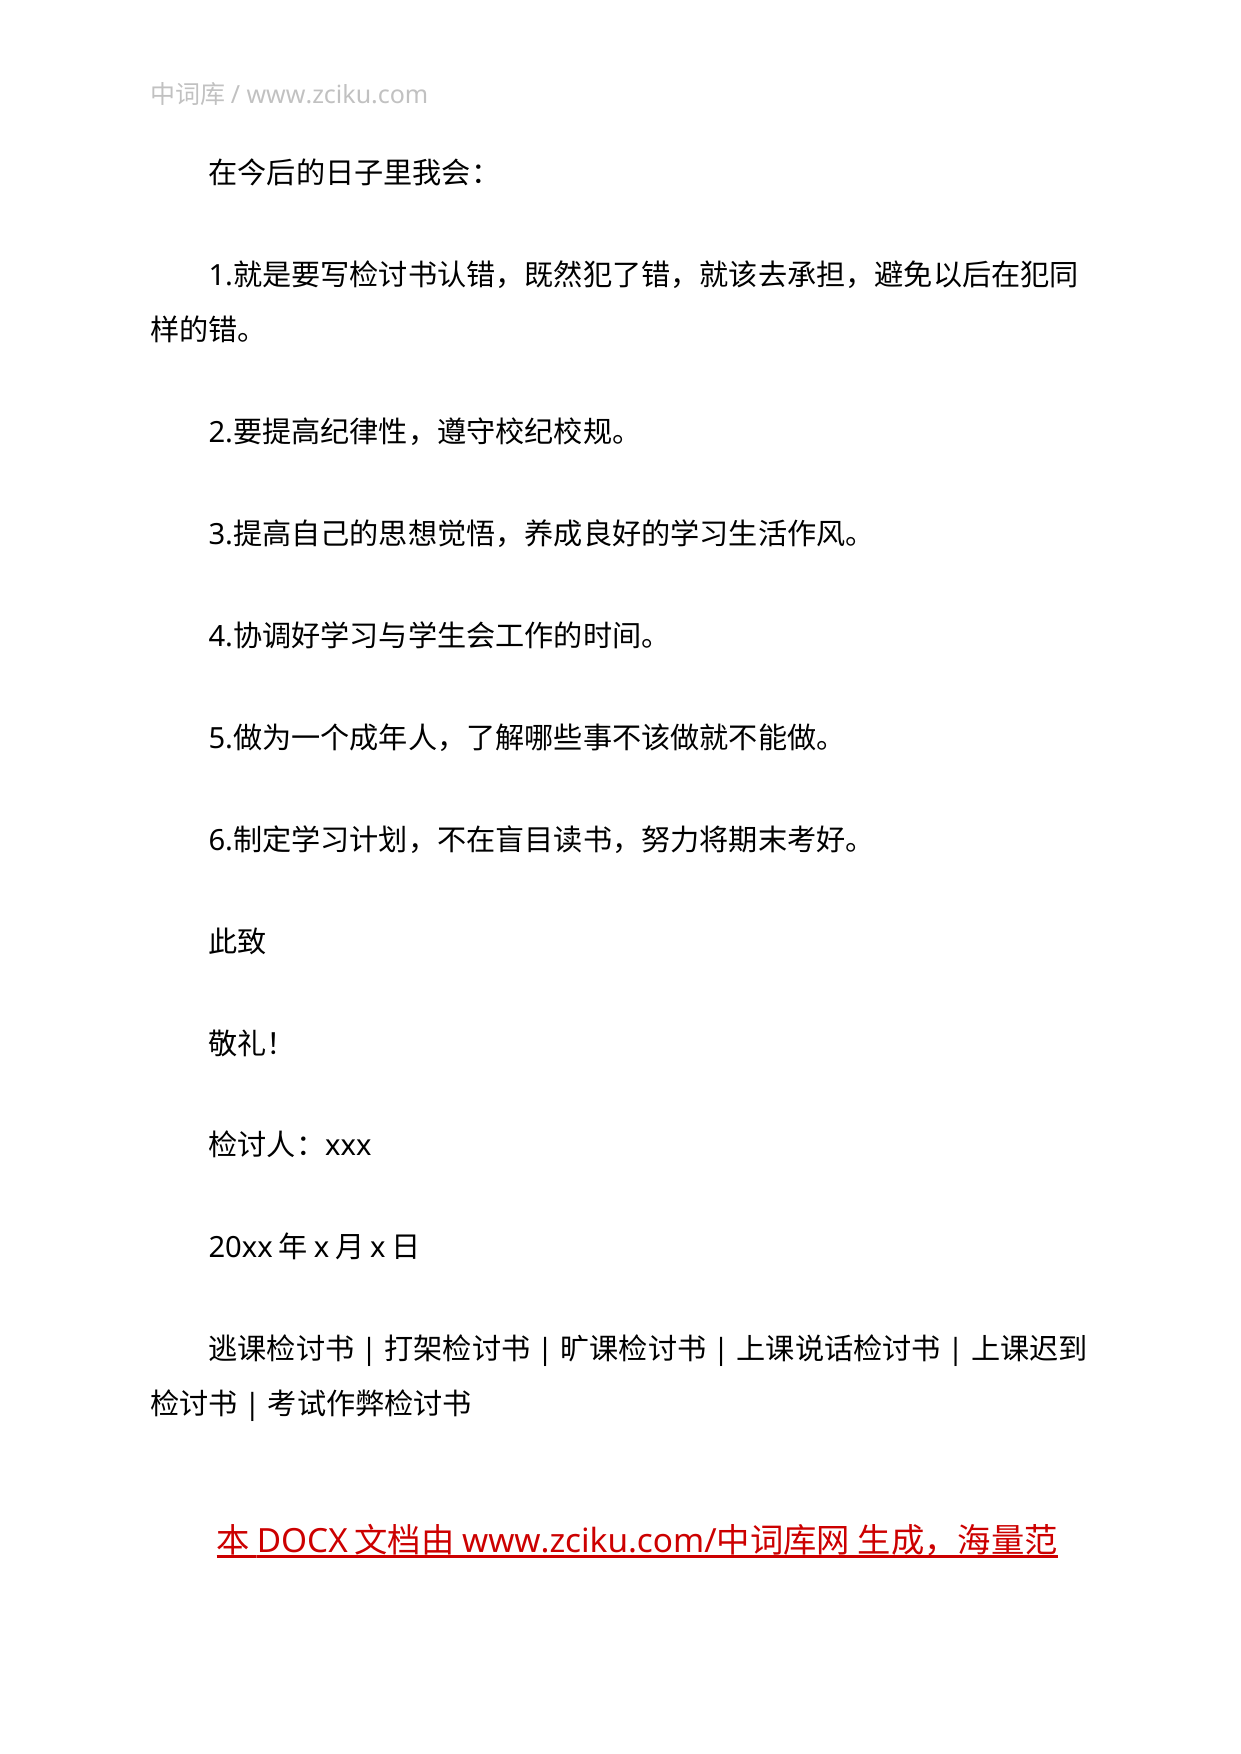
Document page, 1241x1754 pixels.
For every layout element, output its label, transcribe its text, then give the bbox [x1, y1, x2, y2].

text 3.提高自己的思想觉悟，养成良好的学习生活作风。 [150, 511, 1090, 553]
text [150, 1514, 1090, 1563]
text 6.制定学习计划，不在盲目读书，努力将期末考好。 [150, 816, 1090, 859]
text 在今后的日子里我会： [150, 150, 1090, 192]
text 1.就是要写检讨书认错，既然犯了错，就该去承担，避免以后在犯同样的错。 [150, 252, 1090, 349]
text 逃课检讨书 | 打架检讨书 | 旷课检讨书 | 上课说话检讨书 | 上课迟到检讨书 | 考试作弊检讨书 [150, 1326, 1090, 1423]
text 20xx年x月x日 [150, 1224, 1090, 1266]
text 5.做为一个成年人，了解哪些事不该做就不能做。 [150, 714, 1090, 757]
text 检讨人：xxx [150, 1122, 1090, 1164]
text 此致 [150, 918, 1090, 961]
text 敬礼！ [150, 1020, 1090, 1062]
text 2.要提高纪律性，遵守校纪校规。 [150, 408, 1090, 451]
text 4.协调好学习与学生会工作的时间。 [150, 612, 1090, 655]
